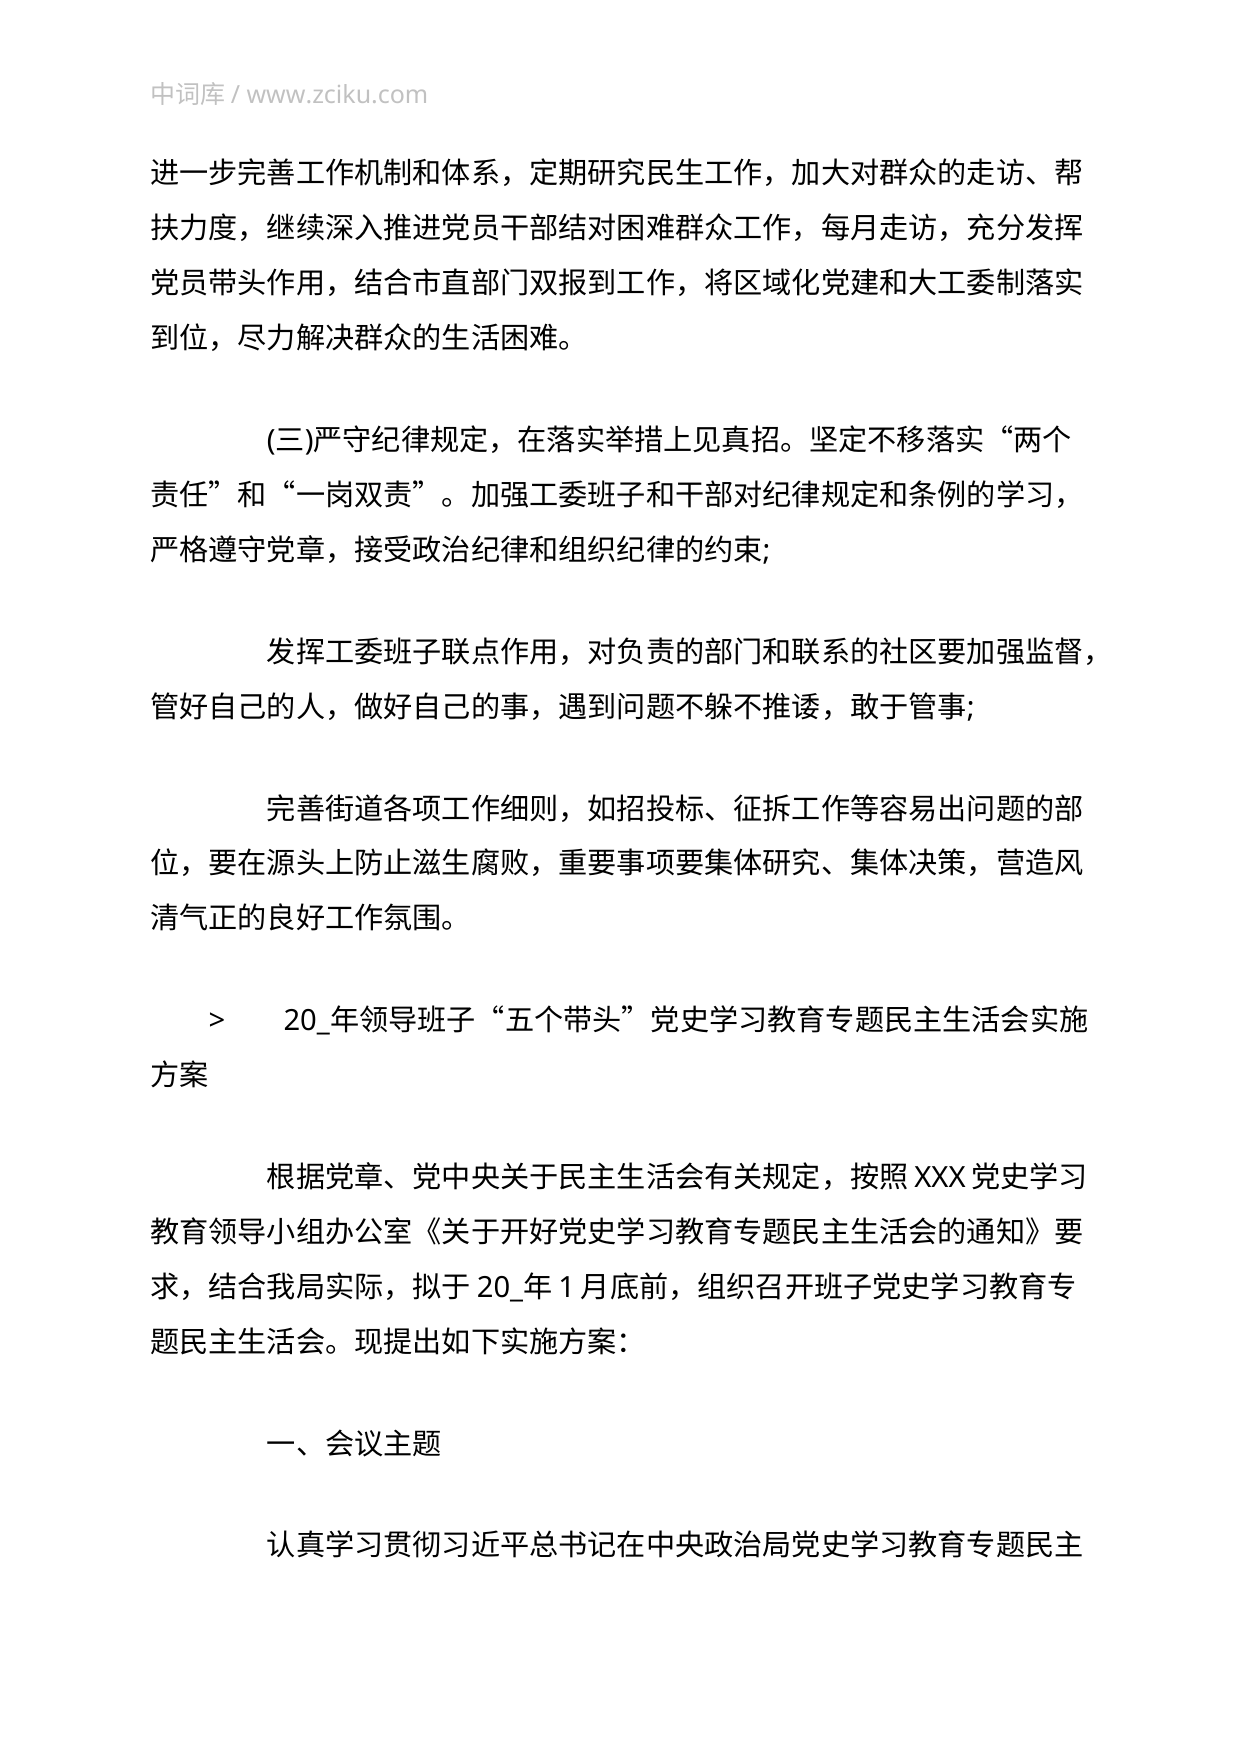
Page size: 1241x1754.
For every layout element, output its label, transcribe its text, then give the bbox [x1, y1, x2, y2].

text (三)严守纪律规定，在落实举措上见真招。坚定不移落实“两个责任”和“一岗双责”。加强工委班子和干部对纪律规定和条例的学习，严格遵守党章，接受政治纪律和组织纪律的约束; [150, 416, 1090, 569]
text 完善街道各项工作细则，如招投标、征拆工作等容易出问题的部位，要在源头上防止滋生腐败，重要事项要集体研究、集体决策，营造风清气正的良好工作氛围。 [150, 785, 1090, 937]
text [150, 1522, 1090, 1564]
text 一、会议主题 [150, 1420, 1090, 1462]
text > 20_年领导班子“五个带头”党史学习教育专题民主生活会实施方案 [150, 997, 1090, 1094]
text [150, 150, 1090, 357]
text 根据党章、党中央关于民主生活会有关规定，按照XXX党史学习教育领导小组办公室《关于开好党史学习教育专题民主生活会的通知》要求，结合我局实际，拟于20_年1月底前，组织召开班子党史学习教育专题民主生活会。现提出如下实施方案： [150, 1153, 1090, 1361]
text 发挥工委班子联点作用，对负责的部门和联系的社区要加强监督，管好自己的人，做好自己的事，遇到问题不躲不推诿，敢于管事; [150, 628, 1090, 726]
